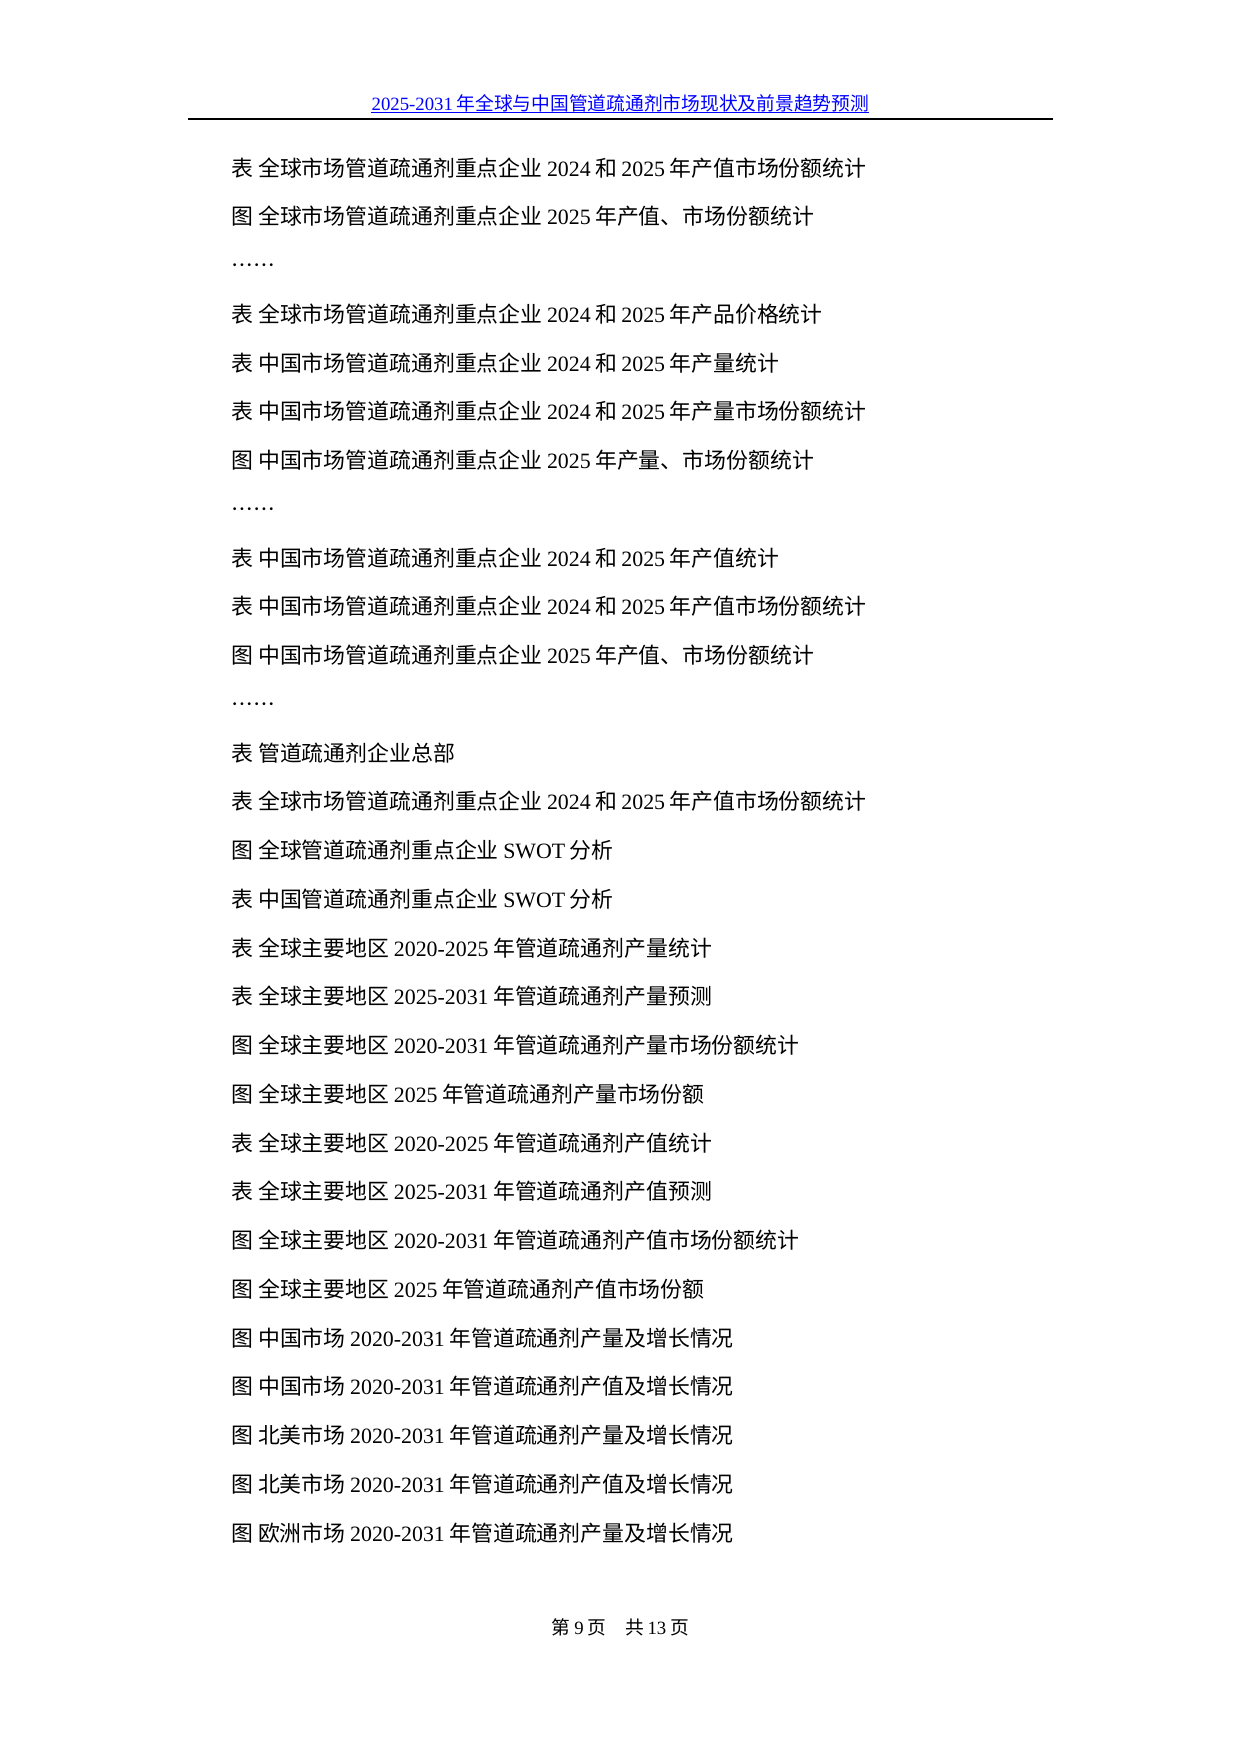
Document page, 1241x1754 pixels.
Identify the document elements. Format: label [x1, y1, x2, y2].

text [187, 150, 1053, 1548]
